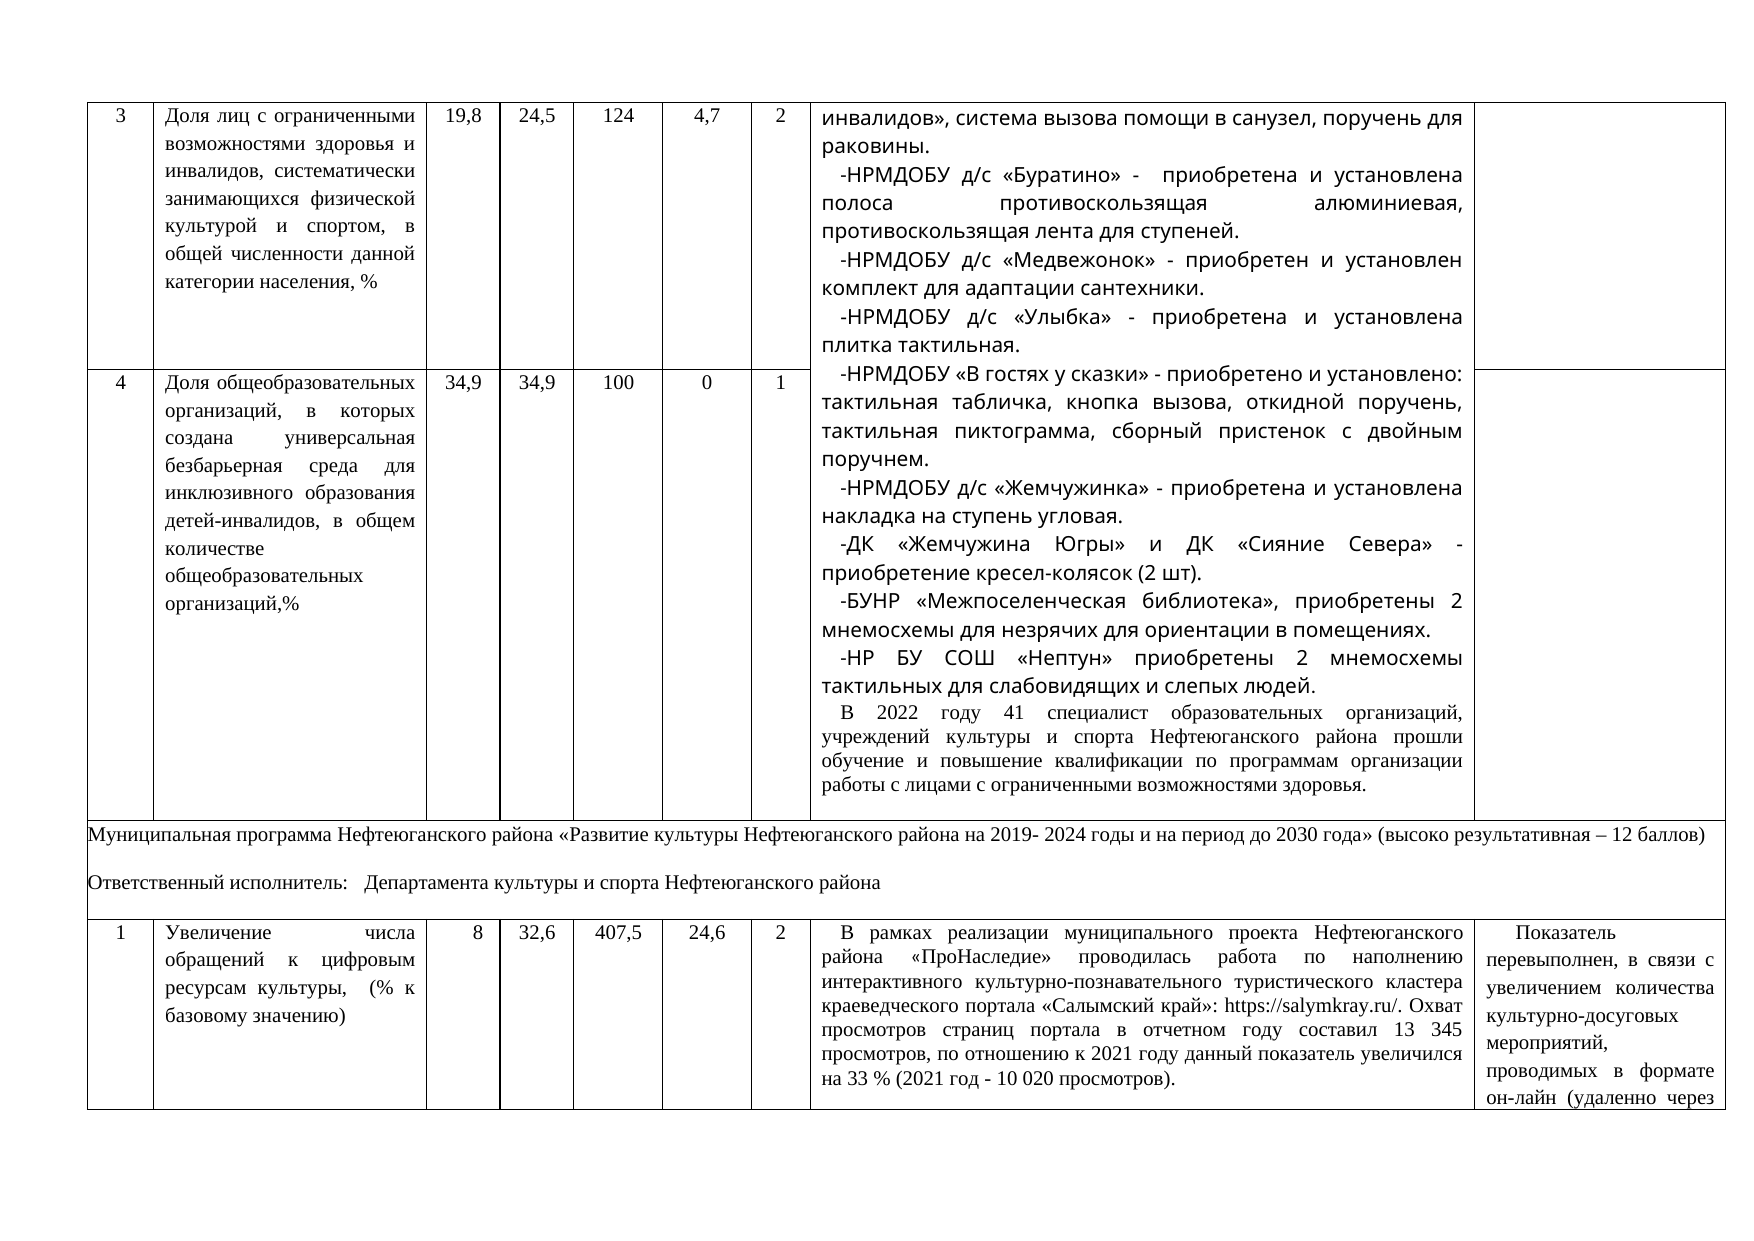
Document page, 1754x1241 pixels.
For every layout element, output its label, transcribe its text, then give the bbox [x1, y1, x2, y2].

table_cell 2 [752, 103, 810, 369]
table_cell 0 [663, 370, 751, 820]
table_cell 24,5 [501, 103, 573, 369]
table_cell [154, 920, 426, 1109]
table_cell 1 [88, 920, 153, 1109]
table_cell 2 [752, 920, 810, 1109]
table_cell Доля общеобразовательных организаций, в которых создана универсальная безбарьерная среда для инклюзивного образования детей-инвалидов, в общем количестве общеобразовательных организаций,% [154, 370, 426, 820]
table_cell 19,8 [427, 103, 499, 369]
table_cell 8 [427, 920, 499, 1109]
table_cell Доля лиц с ограниченными возможностями здоровья и инвалидов, систематически занимающихся физической культурой и спортом, в общей численности данной категории населения, % [154, 103, 426, 369]
table_cell 32,6 [501, 920, 573, 1109]
table_cell 24,6 [663, 920, 751, 1109]
table_cell 407,5 [574, 920, 662, 1109]
table_cell 34,9 [501, 370, 573, 820]
table_cell [1475, 103, 1725, 369]
table_cell 4 [88, 370, 153, 820]
table_cell 1 [752, 370, 810, 820]
table_cell [1475, 370, 1725, 820]
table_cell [1475, 920, 1725, 1109]
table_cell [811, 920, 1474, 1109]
table_cell 100 [574, 370, 662, 820]
table_cell Муниципальная программа Нефтеюганского района «Развитие культуры Нефтеюганского района на 2019- 2024 годы и на период до 2030 года» (высоко результативная – 12 баллов) Ответственный исполнитель: Департамента культуры и спорта Нефтеюганского района [88, 821, 1725, 919]
table_cell 34,9 [427, 370, 499, 820]
table_cell 3 [88, 103, 153, 369]
table_cell 124 [574, 103, 662, 369]
table_cell 4,7 [663, 103, 751, 369]
